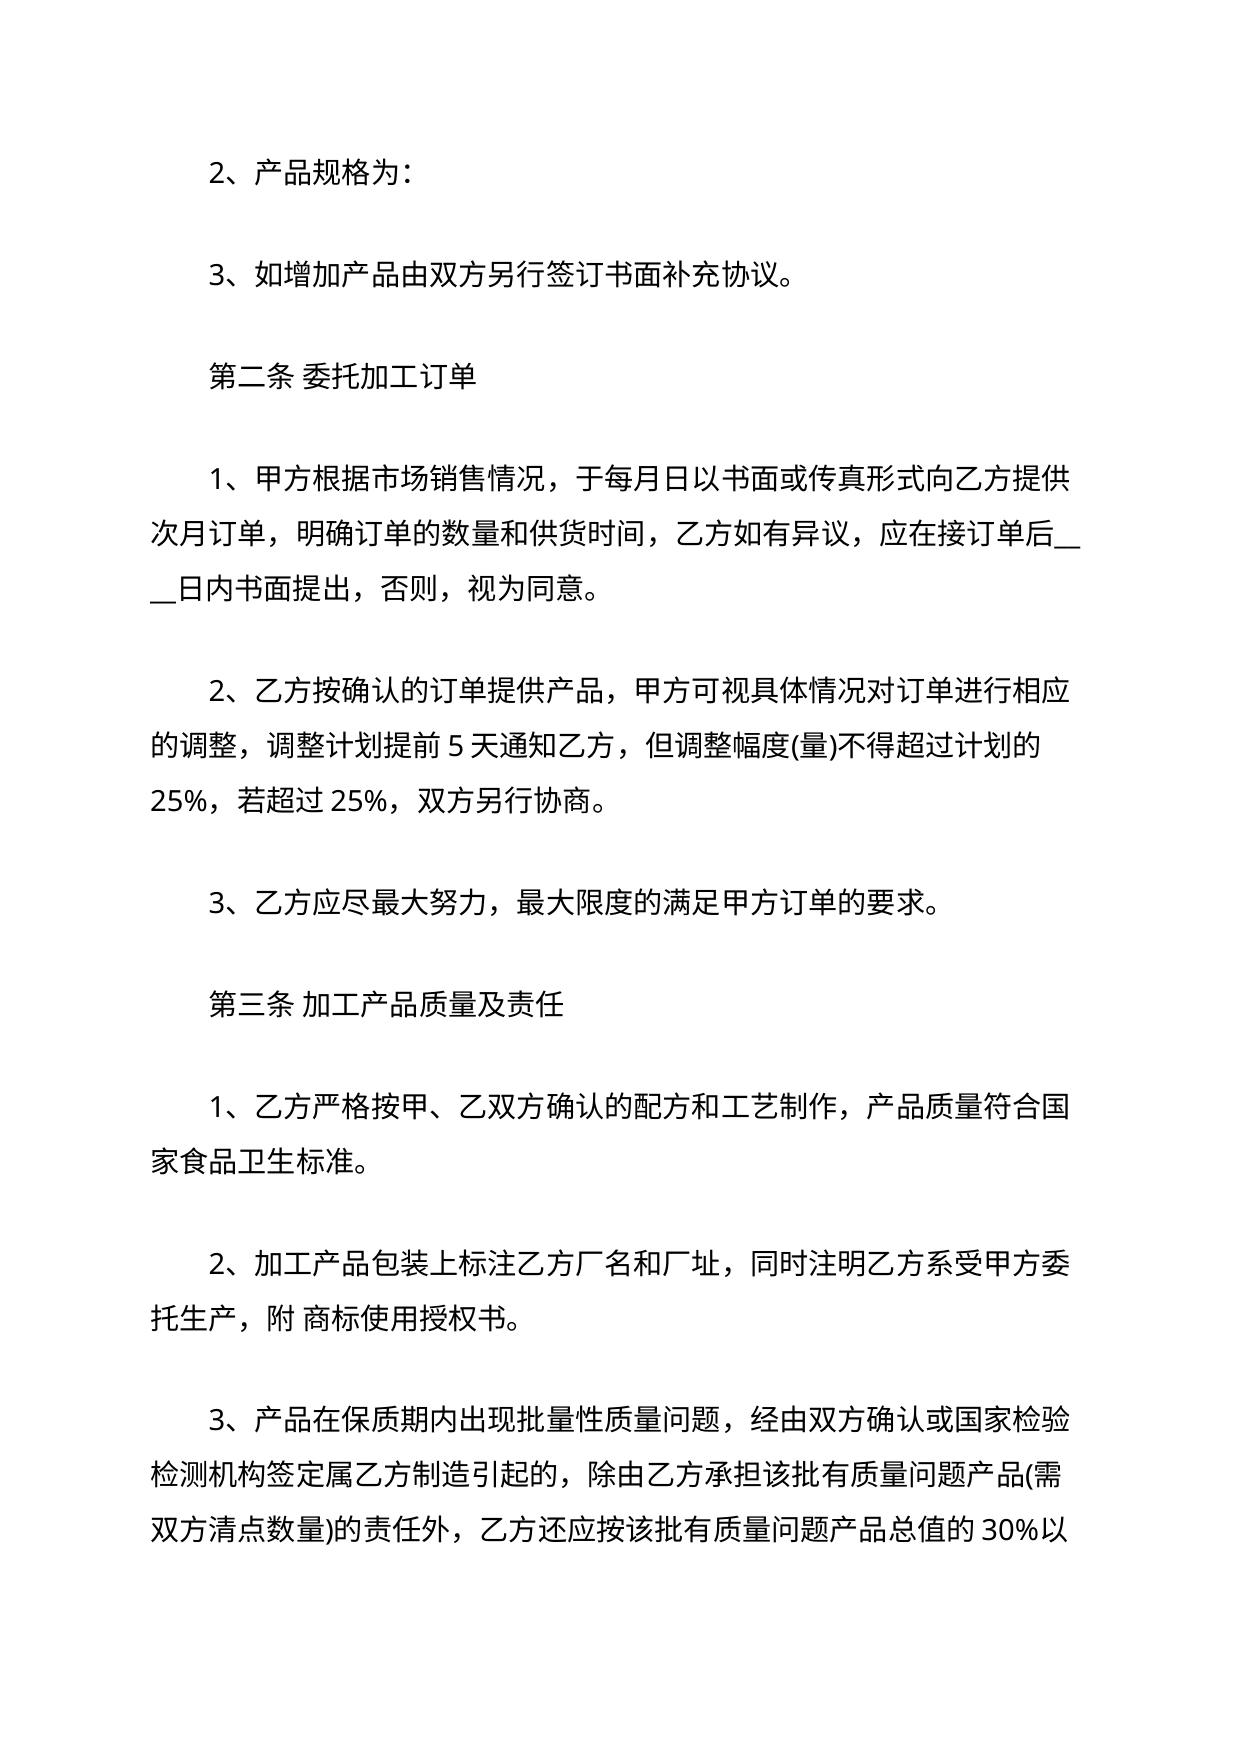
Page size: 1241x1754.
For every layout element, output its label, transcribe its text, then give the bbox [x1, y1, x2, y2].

text 2、乙方按确认的订单提供产品，甲方可视具体情况对订单进行相应的调整，调整计划提前5天通知乙方，但调整幅度(量)不得超过计划的25%，若超过25%，双方另行协商。 [150, 668, 1090, 820]
text 第三条 加工产品质量及责任 [150, 982, 1090, 1024]
text 3、如增加产品由双方另行签订书面补充协议。 [150, 252, 1090, 294]
text 3、乙方应尽最大努力，最大限度的满足甲方订单的要求。 [150, 880, 1090, 922]
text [150, 1397, 1090, 1549]
text 第二条 委托加工订单 [150, 354, 1090, 396]
text 1、甲方根据市场销售情况，于每月日以书面或传真形式向乙方提供次月订单，明确订单的数量和供货时间，乙方如有异议，应在接订单后____日内书面提出，否则，视为同意。 [150, 456, 1090, 608]
text 1、乙方严格按甲、乙双方确认的配方和工艺制作，产品质量符合国家食品卫生标准。 [150, 1083, 1090, 1181]
text 2、加工产品包装上标注乙方厂名和厂址，同时注明乙方系受甲方委托生产，附 商标使用授权书。 [150, 1240, 1090, 1337]
text 2、产品规格为： [150, 150, 1090, 192]
